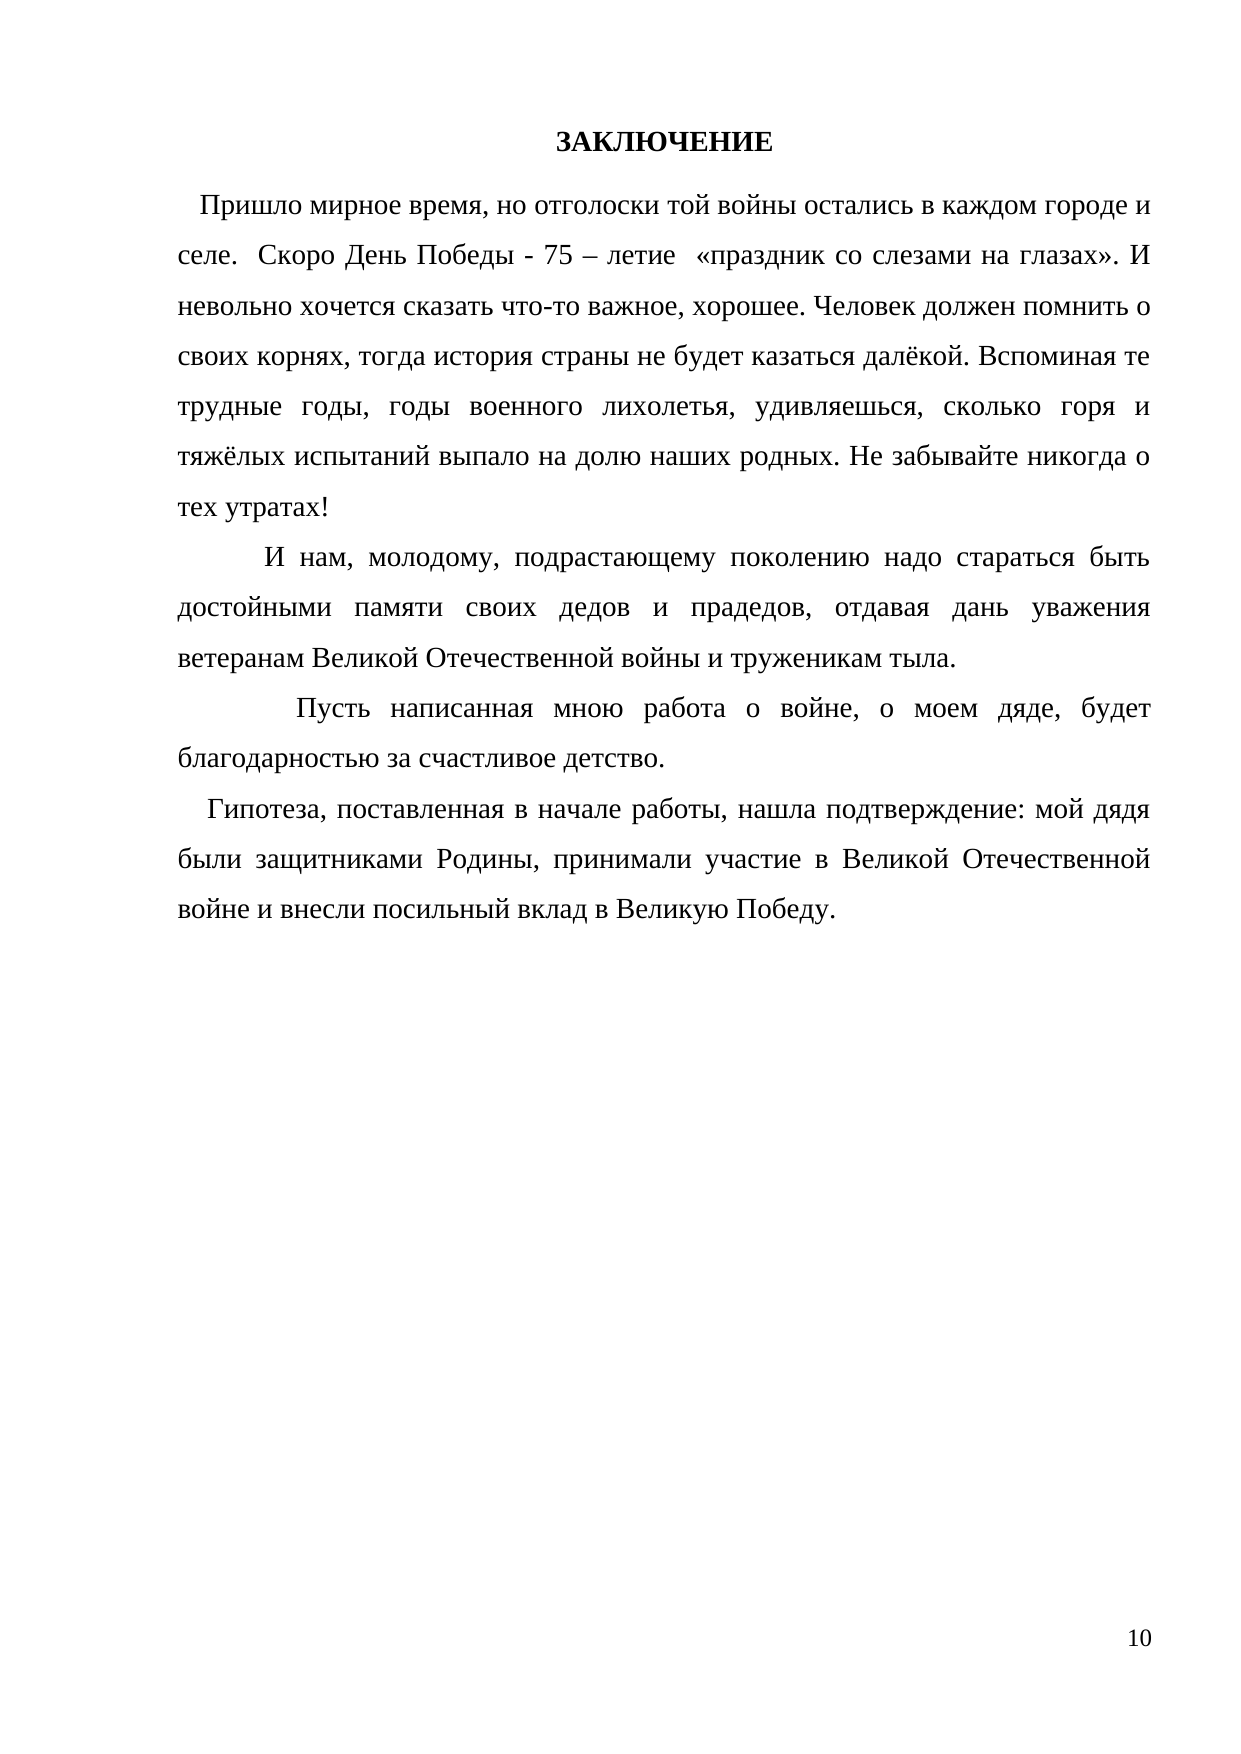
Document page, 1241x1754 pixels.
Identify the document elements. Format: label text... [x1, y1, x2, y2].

text Гипотеза, поставленная в начале работы, нашла подтверждение: мой дядя были защитниками Родины, принимали участие в Великой Отечественной войне и внесли посильный вклад в Великую Победу. [177, 791, 1152, 925]
text Пусть написанная мною работа о войне, о моем дяде, будет благодарностью за счастливое детство. [177, 690, 1152, 774]
text ЗАКЛЮЧЕНИЕ [177, 124, 1152, 158]
text Пришло мирное время, но отголоски той войны остались в каждом городе и селе. Скоро День Победы - 75 – летие «праздник со слезами на глазах». И невольно хочется сказать что-то важное, хорошее. Человек должен помнить о своих корнях, тогда история страны не будет казаться далёкой. Вспоминая те трудные годы, годы военного лихолетья, удивляешься, сколько горя и тяжёлых испытаний выпало на долю наших родных. Не забывайте никогда о тех утратах! [177, 187, 1152, 522]
text И нам, молодому, подрастающему поколению надо стараться быть достойными памяти своих дедов и прадедов, отдавая дань уважения ветеранам Великой Отечественной войны и труженикам тыла. [177, 539, 1152, 673]
